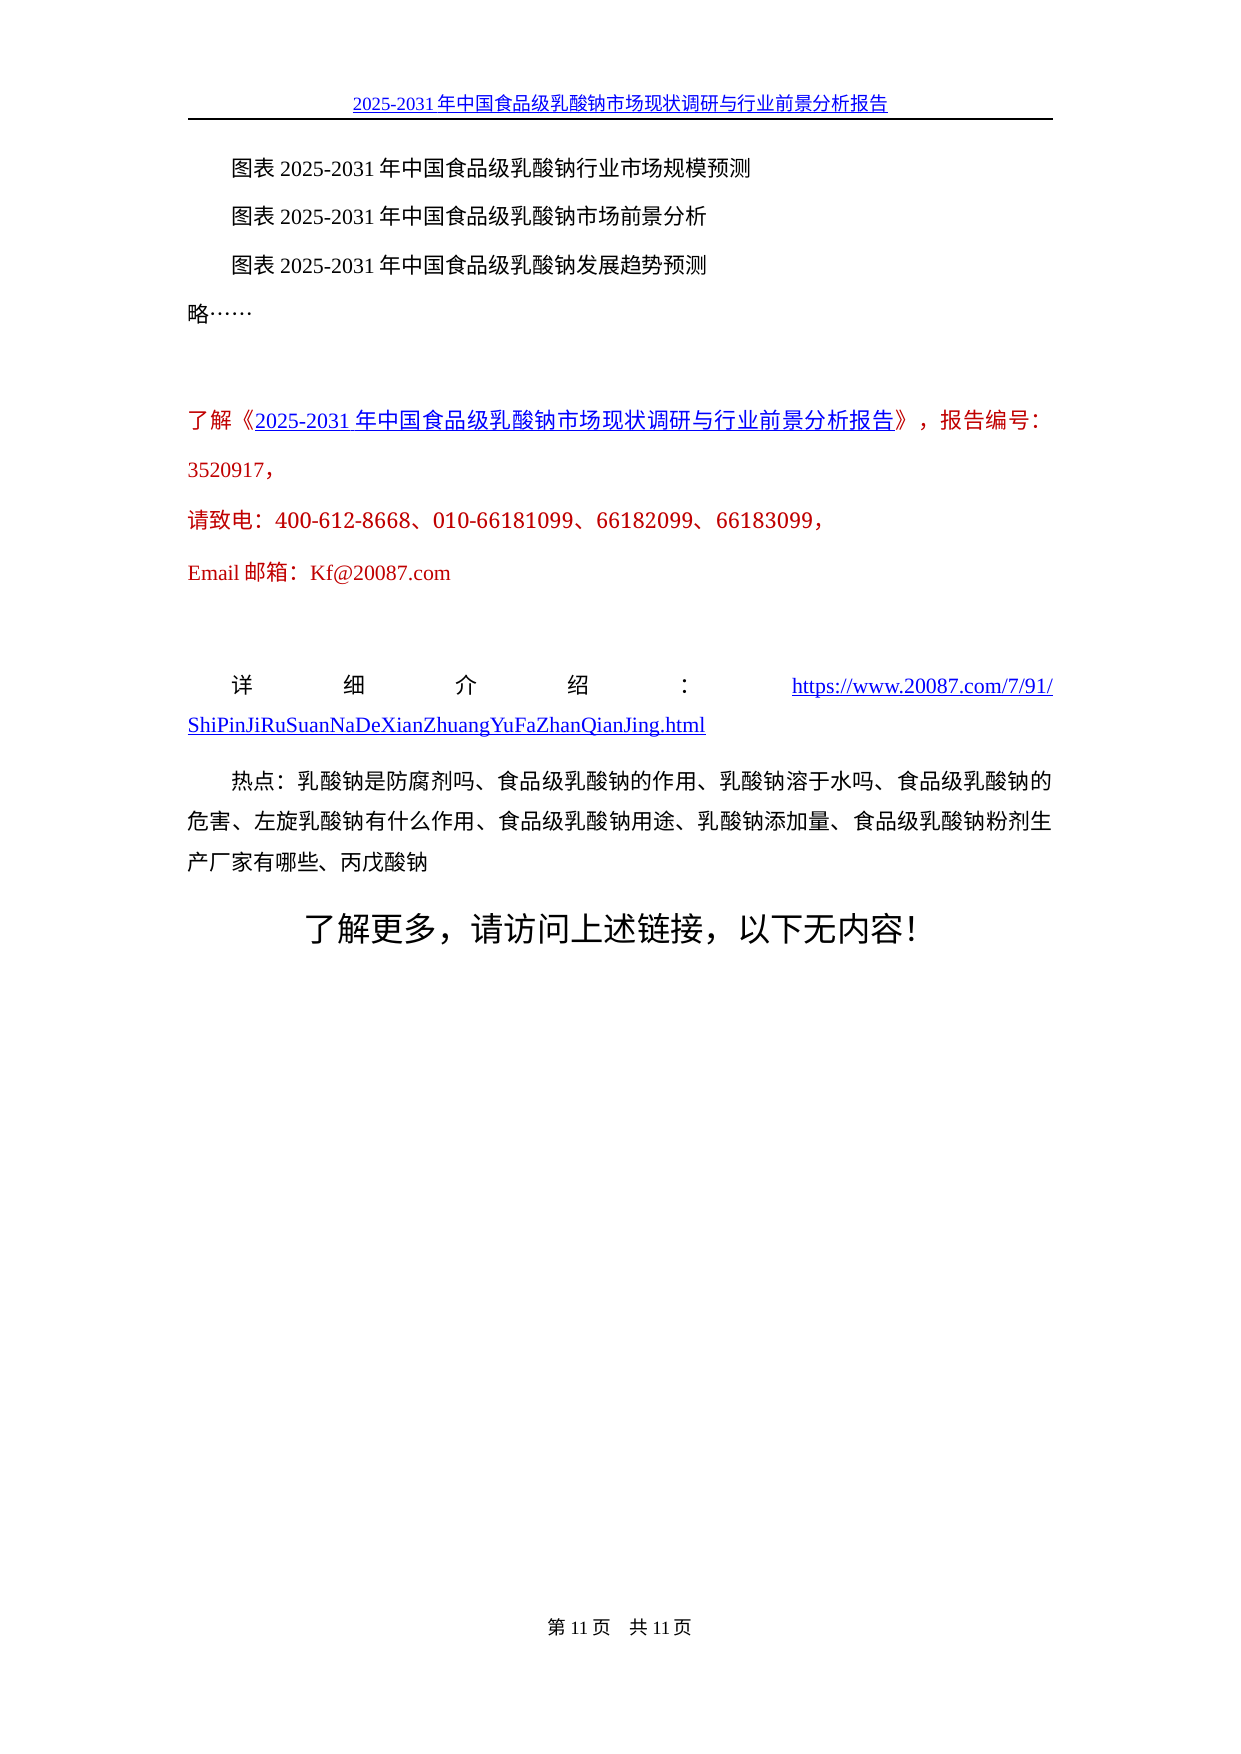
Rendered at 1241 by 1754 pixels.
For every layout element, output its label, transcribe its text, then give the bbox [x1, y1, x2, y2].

title 了解更多，请访问上述链接，以下无内容！ [187, 894, 1053, 959]
text 了解《2025-2031年中国食品级乳酸钠市场现状调研与行业前景分析报告》，报告编号：3520917， [187, 403, 1053, 484]
text Email邮箱：Kf@20087.com [187, 555, 1053, 587]
text 热点：乳酸钠是防腐剂吗、食品级乳酸钠的作用、乳酸钠溶于水吗、食品级乳酸钠的危害、左旋乳酸钠有什么作用、食品级乳酸钠用途、乳酸钠添加量、食品级乳酸钠粉剂生产厂家有哪些、丙戊酸钠 [187, 763, 1053, 877]
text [187, 150, 1053, 329]
text 请致电：400-612-8668、010-66181099、66182099、66183099， [187, 503, 1053, 536]
text 详细介绍：https://www.20087.com/7/91/ShiPinJiRuSuanNaDeXianZhuangYuFaZhanQianJing.html [187, 668, 1053, 741]
